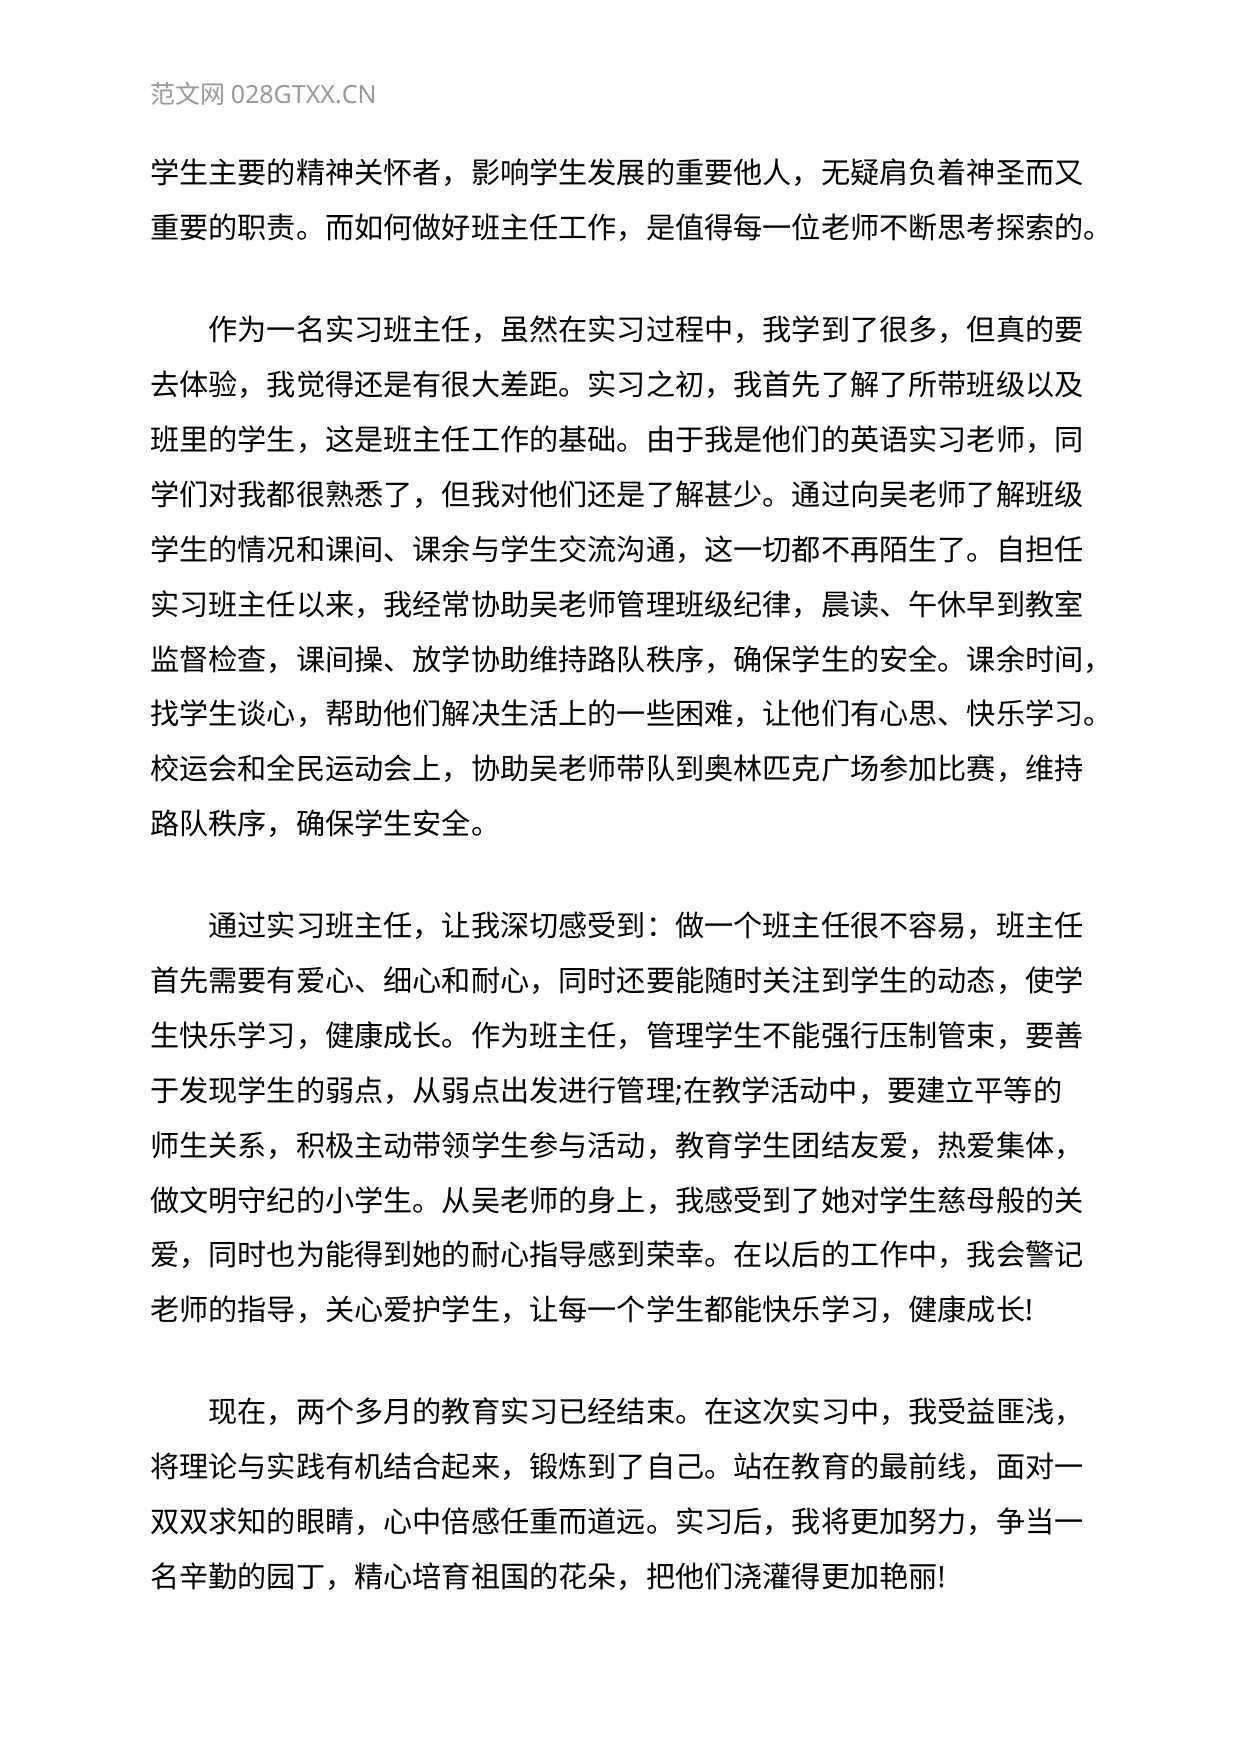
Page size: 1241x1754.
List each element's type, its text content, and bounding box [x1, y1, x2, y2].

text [150, 150, 1090, 247]
text 作为一名实习班主任，虽然在实习过程中，我学到了很多，但真的要去体验，我觉得还是有很大差距。实习之初，我首先了解了所带班级以及班里的学生，这是班主任工作的基础。由于我是他们的英语实习老师，同学们对我都很熟悉了，但我对他们还是了解甚少。通过向吴老师了解班级学生的情况和课间、课余与学生交流沟通，这一切都不再陌生了。自担任实习班主任以来，我经常协助吴老师管理班级纪律，晨读、午休早到教室监督检查，课间操、放学协助维持路队秩序，确保学生的安全。课余时间，找学生谈心，帮助他们解决生活上的一些困难，让他们有心思、快乐学习。校运会和全民运动会上，协助吴老师带队到奥林匹克广场参加比赛，维持路队秩序，确保学生安全。 [150, 307, 1090, 843]
text 现在，两个多月的教育实习已经结束。在这次实习中，我受益匪浅，将理论与实践有机结合起来，锻炼到了自己。站在教育的最前线，面对一双双求知的眼睛，心中倍感任重而道远。实习后，我将更加努力，争当一名辛勤的园丁，精心培育祖国的花朵，把他们浇灌得更加艳丽! [150, 1389, 1090, 1596]
text 通过实习班主任，让我深切感受到：做一个班主任很不容易，班主任首先需要有爱心、细心和耐心，同时还要能随时关注到学生的动态，使学生快乐学习，健康成长。作为班主任，管理学生不能强行压制管束，要善于发现学生的弱点，从弱点出发进行管理;在教学活动中，要建立平等的师生关系，积极主动带领学生参与活动，教育学生团结友爱，热爱集体，做文明守纪的小学生。从吴老师的身上，我感受到了她对学生慈母般的关爱，同时也为能得到她的耐心指导感到荣幸。在以后的工作中，我会警记老师的指导，关心爱护学生，让每一个学生都能快乐学习，健康成长! [150, 902, 1090, 1329]
